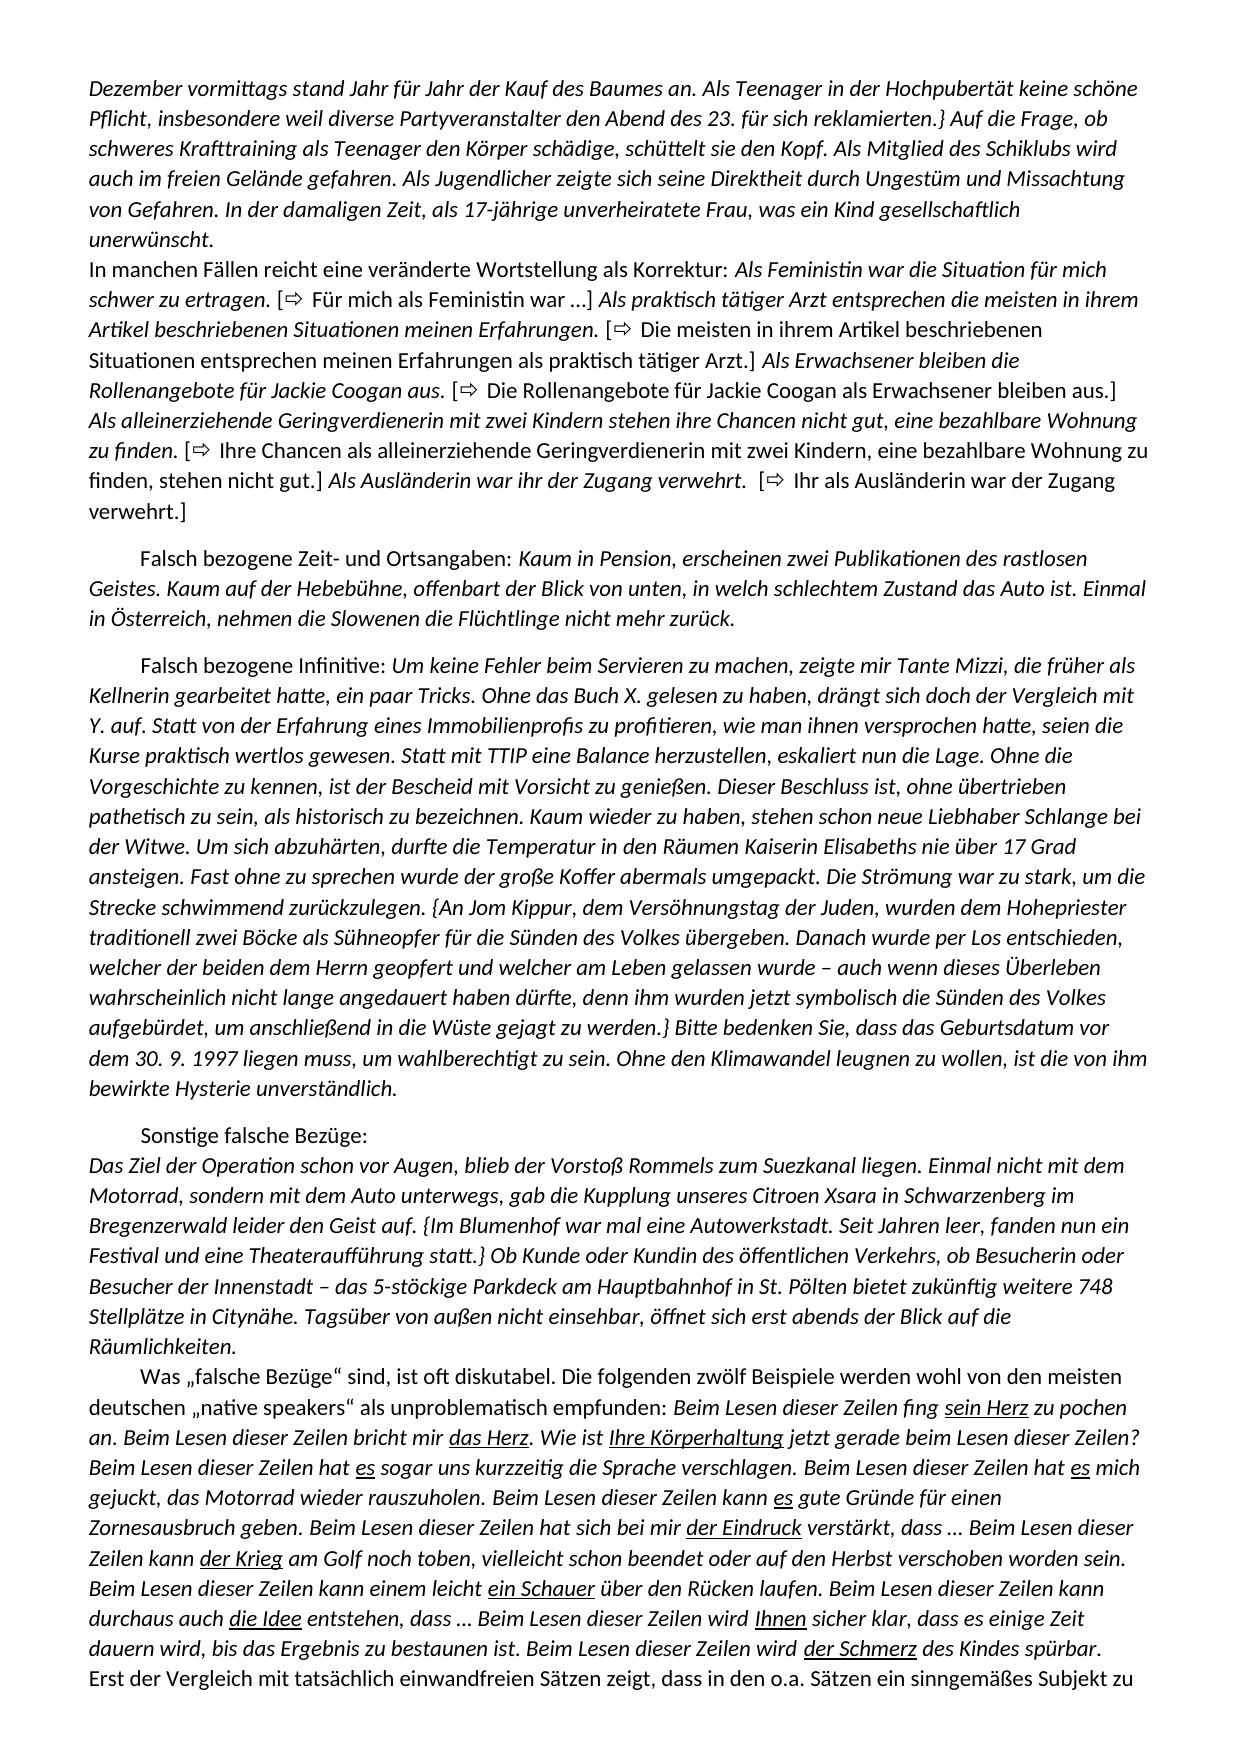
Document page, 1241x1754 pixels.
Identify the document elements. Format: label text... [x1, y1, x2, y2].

text Falsch bezogene Zeit- und Ortsangaben: Kaum in Pension, erscheinen zwei Publikationen des rastlosen Geistes. Kaum auf der Hebebühne, offenbart der Blick von unten, in welch schlechtem Zustand das Auto ist. Einmal in Österreich, nehmen die Slowenen die Flüchtlinge nicht mehr zurück. [88, 544, 1152, 632]
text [88, 1121, 1152, 1692]
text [88, 74, 1152, 525]
text Falsch bezogene Infinitive: Um keine Fehler beim Servieren zu machen, zeigte mir Tante Mizzi, die früher als Kellnerin gearbeitet hatte, ein paar Tricks. Ohne das Buch X. gelesen zu haben, drängt sich doch der Vergleich mit Y. auf. Statt von der Erfahrung eines Immobilienprofis zu profitieren, wie man ihnen versprochen hatte, seien die Kurse praktisch wertlos gewesen. Statt mit TTIP eine Balance herzustellen, eskaliert nun die Lage. Ohne die Vorgeschichte zu kennen, ist der Bescheid mit Vorsicht zu genießen. Dieser Beschluss ist, ohne übertrieben pathetisch zu sein, als historisch zu bezeichnen. Kaum wieder zu haben, stehen schon neue Liebhaber Schlange bei der Witwe. Um sich abzuhärten, durfte die Temperatur in den Räumen Kaiserin Elisabeths nie über 17 Grad ansteigen. Fast ohne zu sprechen wurde der große Koffer abermals umgepackt. Die Strömung war zu stark, um die Strecke schwimmend zurückzulegen. {An Jom Kippur, dem Versöhnungstag der Juden, wurden dem Hohepriester traditionell zwei Böcke als Sühneopfer für die Sünden des Volkes übergeben. Danach wurde per Los entschieden, welcher der beiden dem Herrn geopfert und welcher am Leben gelassen wurde – auch wenn dieses Überleben wahrscheinlich nicht lange angedauert haben dürfte, denn ihm wurden jetzt symbolisch die Sünden des Volkes aufgebürdet, um anschließend in die Wüste gejagt zu werden.} Bitte bedenken Sie, dass das Geburtsdatum vor dem 30. 9. 1997 liegen muss, um wahlberechtigt zu sein. Ohne den Klimawandel leugnen zu wollen, ist die von ihm bewirkte Hysterie unverständlich. [88, 651, 1152, 1102]
